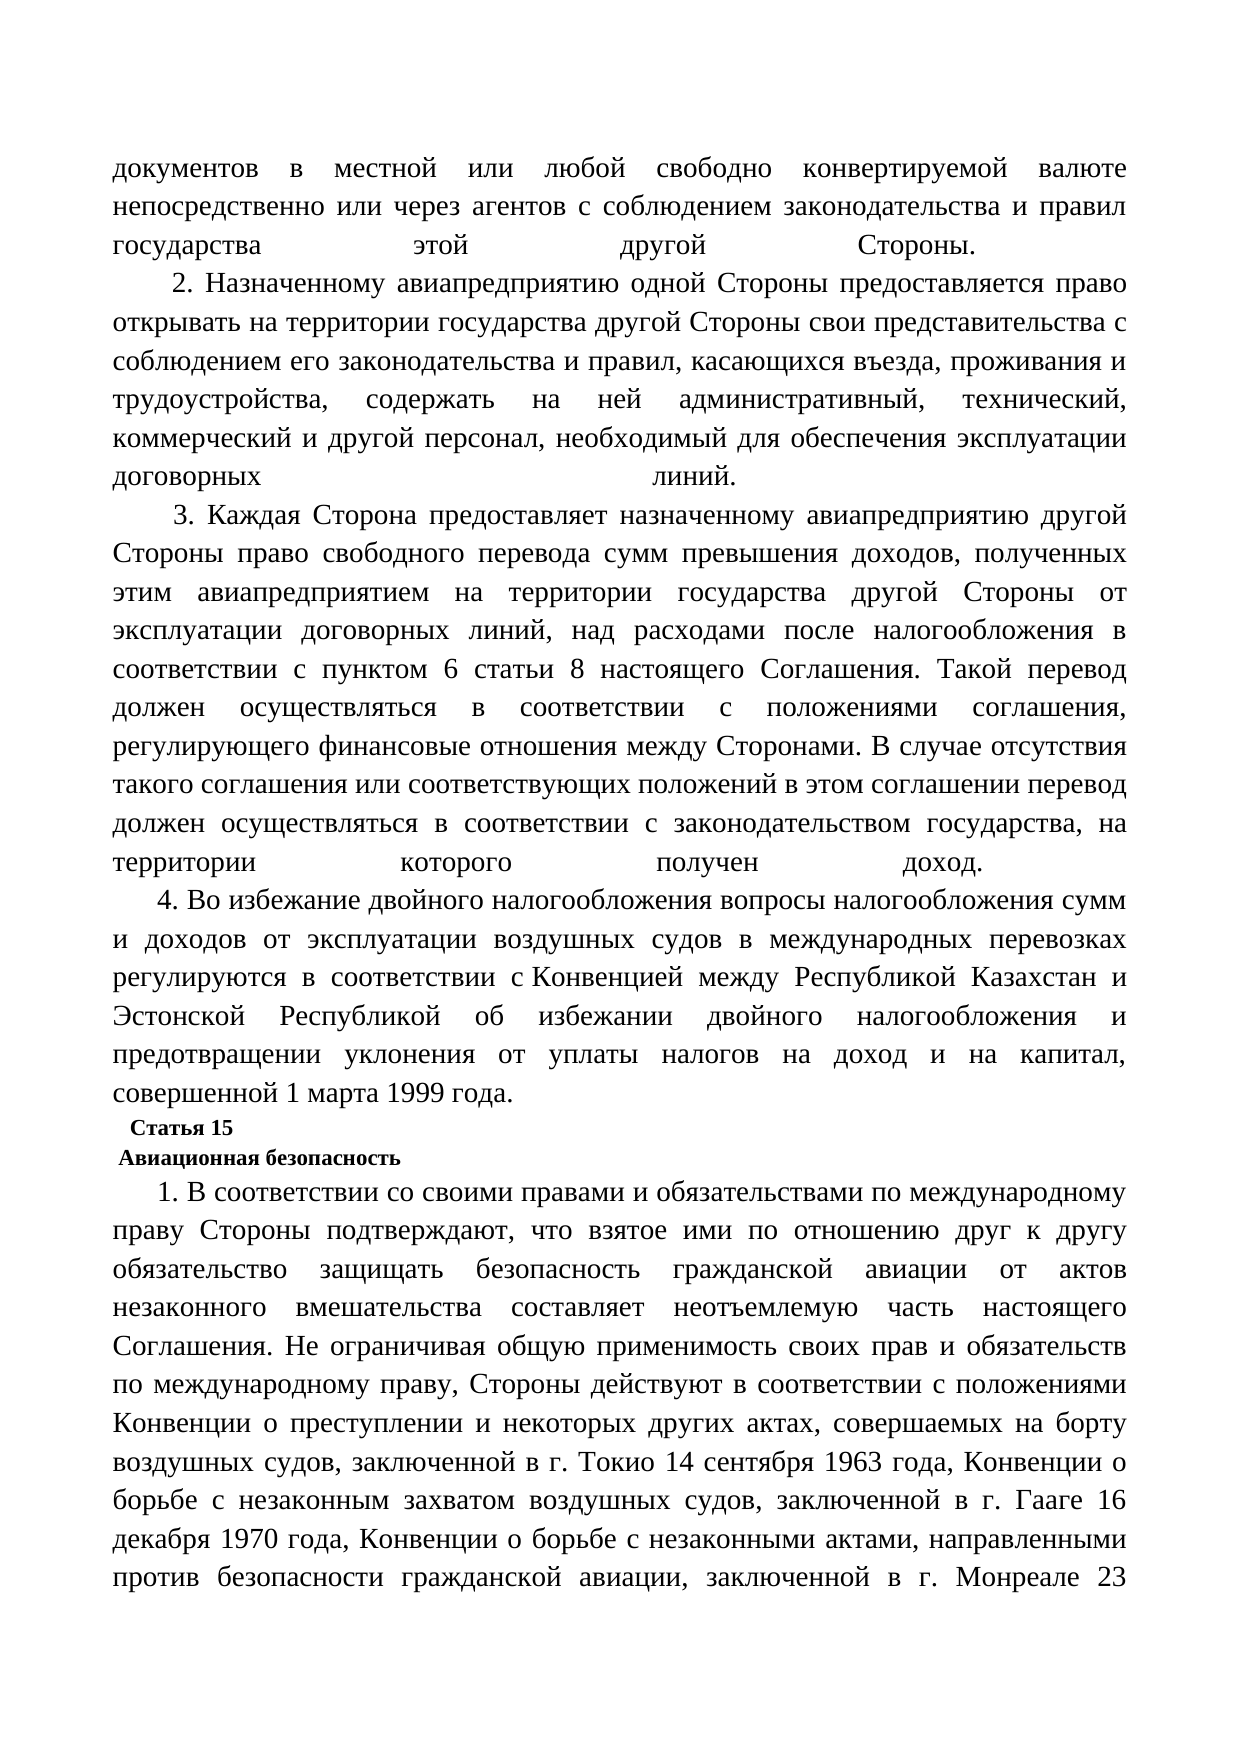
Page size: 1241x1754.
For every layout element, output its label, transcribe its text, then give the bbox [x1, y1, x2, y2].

text Статья 15 Авиационная безопасность [112, 1113, 1128, 1170]
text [112, 1174, 1128, 1593]
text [112, 150, 1128, 1108]
